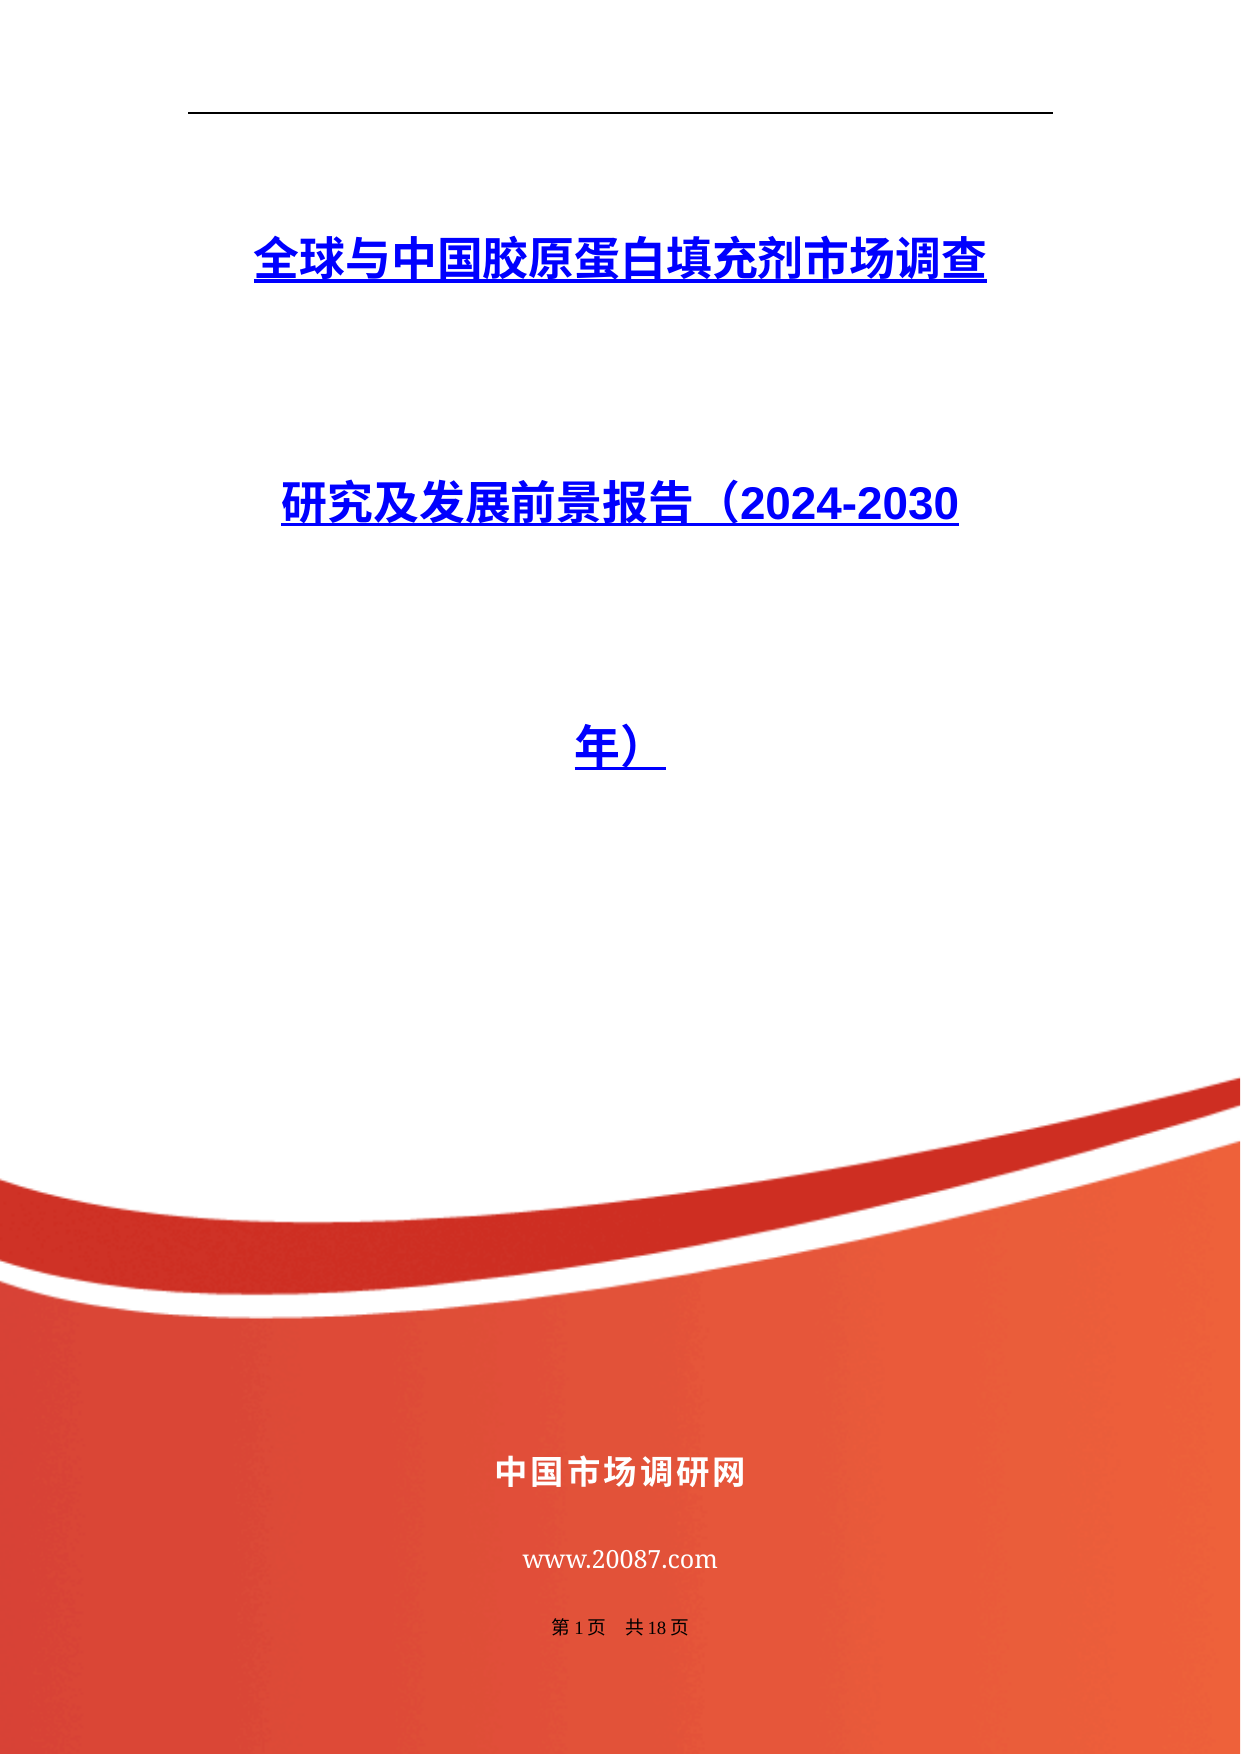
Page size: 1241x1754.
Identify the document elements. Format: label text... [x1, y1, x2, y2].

table_header 全球与中国胶原蛋白填充剂市场调查研究及发展前景报告（2024-2030年） [188, 207, 1053, 871]
text www.20087.com [187, 1526, 1053, 1591]
subtitle 中国市场调研网 [187, 1437, 1053, 1502]
picture [0, 1006, 1241, 1754]
